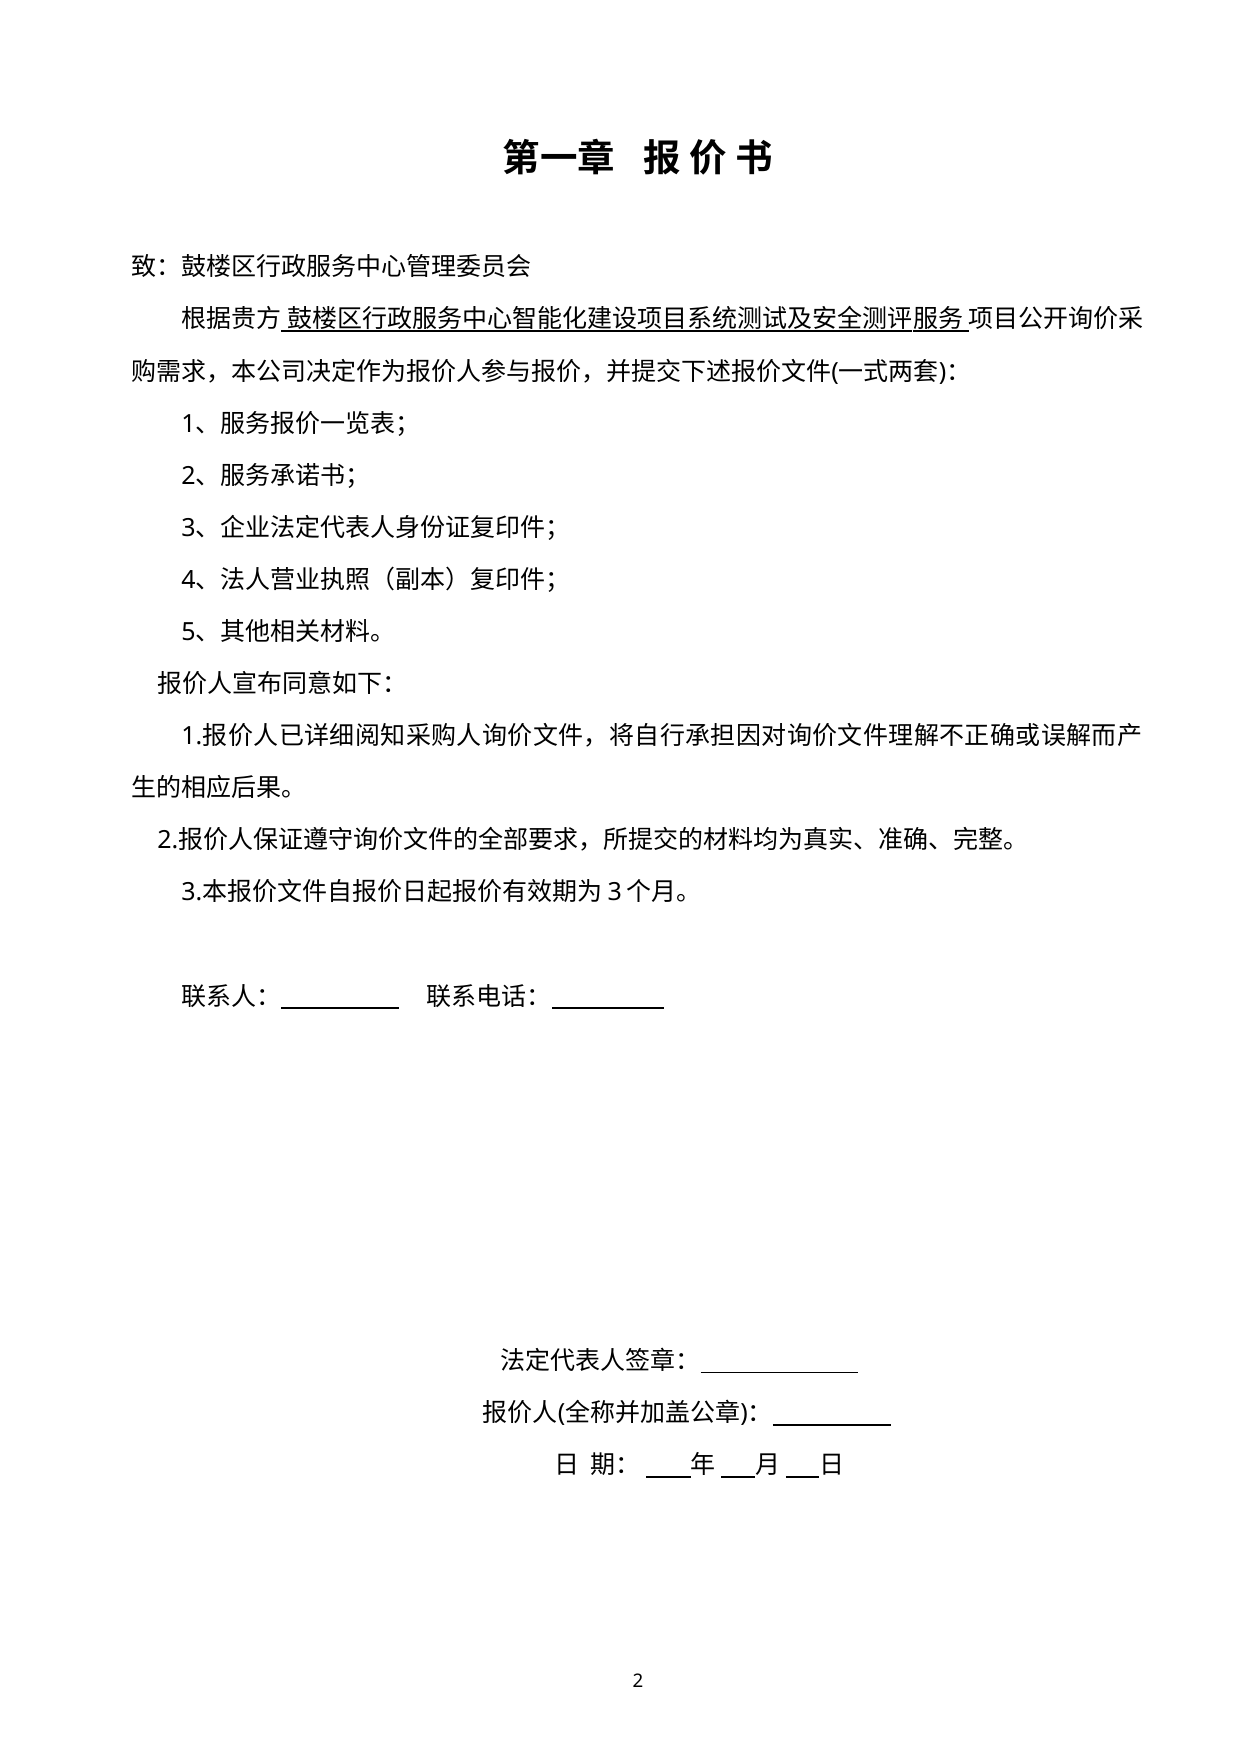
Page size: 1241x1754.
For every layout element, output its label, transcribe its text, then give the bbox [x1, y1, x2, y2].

list 报 价 书 [131, 130, 1144, 182]
text 3、企业法定代表人身份证复印件； [131, 494, 1144, 547]
text 1、服务报价一览表； [131, 390, 1144, 442]
text 2.报价人保证遵守询价文件的全部要求，所提交的材料均为真实、准确、完整。 [131, 807, 1144, 859]
text 日 期： 年 月 日 [131, 1432, 1144, 1484]
text 报价人宣布同意如下： [131, 651, 1144, 703]
text 1.报价人已详细阅知采购人询价文件，将自行承担因对询价文件理解不正确或误解而产生的相应后果。 [131, 703, 1144, 807]
text 报价人(全称并加盖公章)： [131, 1380, 1144, 1432]
text 2、服务承诺书； [131, 442, 1144, 494]
text 5、其他相关材料。 [131, 599, 1144, 651]
text 根据贵方 鼓楼区行政服务中心智能化建设项目系统测试及安全测评服务 项目公开询价采购需求，本公司决定作为报价人参与报价，并提交下述报价文件(一式两套)： [131, 286, 1144, 390]
text 联系人： 联系电话： [131, 963, 1144, 1015]
text 致：鼓楼区行政服务中心管理委员会 [131, 234, 1144, 286]
text 法定代表人签章： [131, 1328, 1144, 1380]
text 4、法人营业执照（副本）复印件； [131, 547, 1144, 599]
text 3.本报价文件自报价日起报价有效期为3个月。 [131, 859, 1144, 911]
